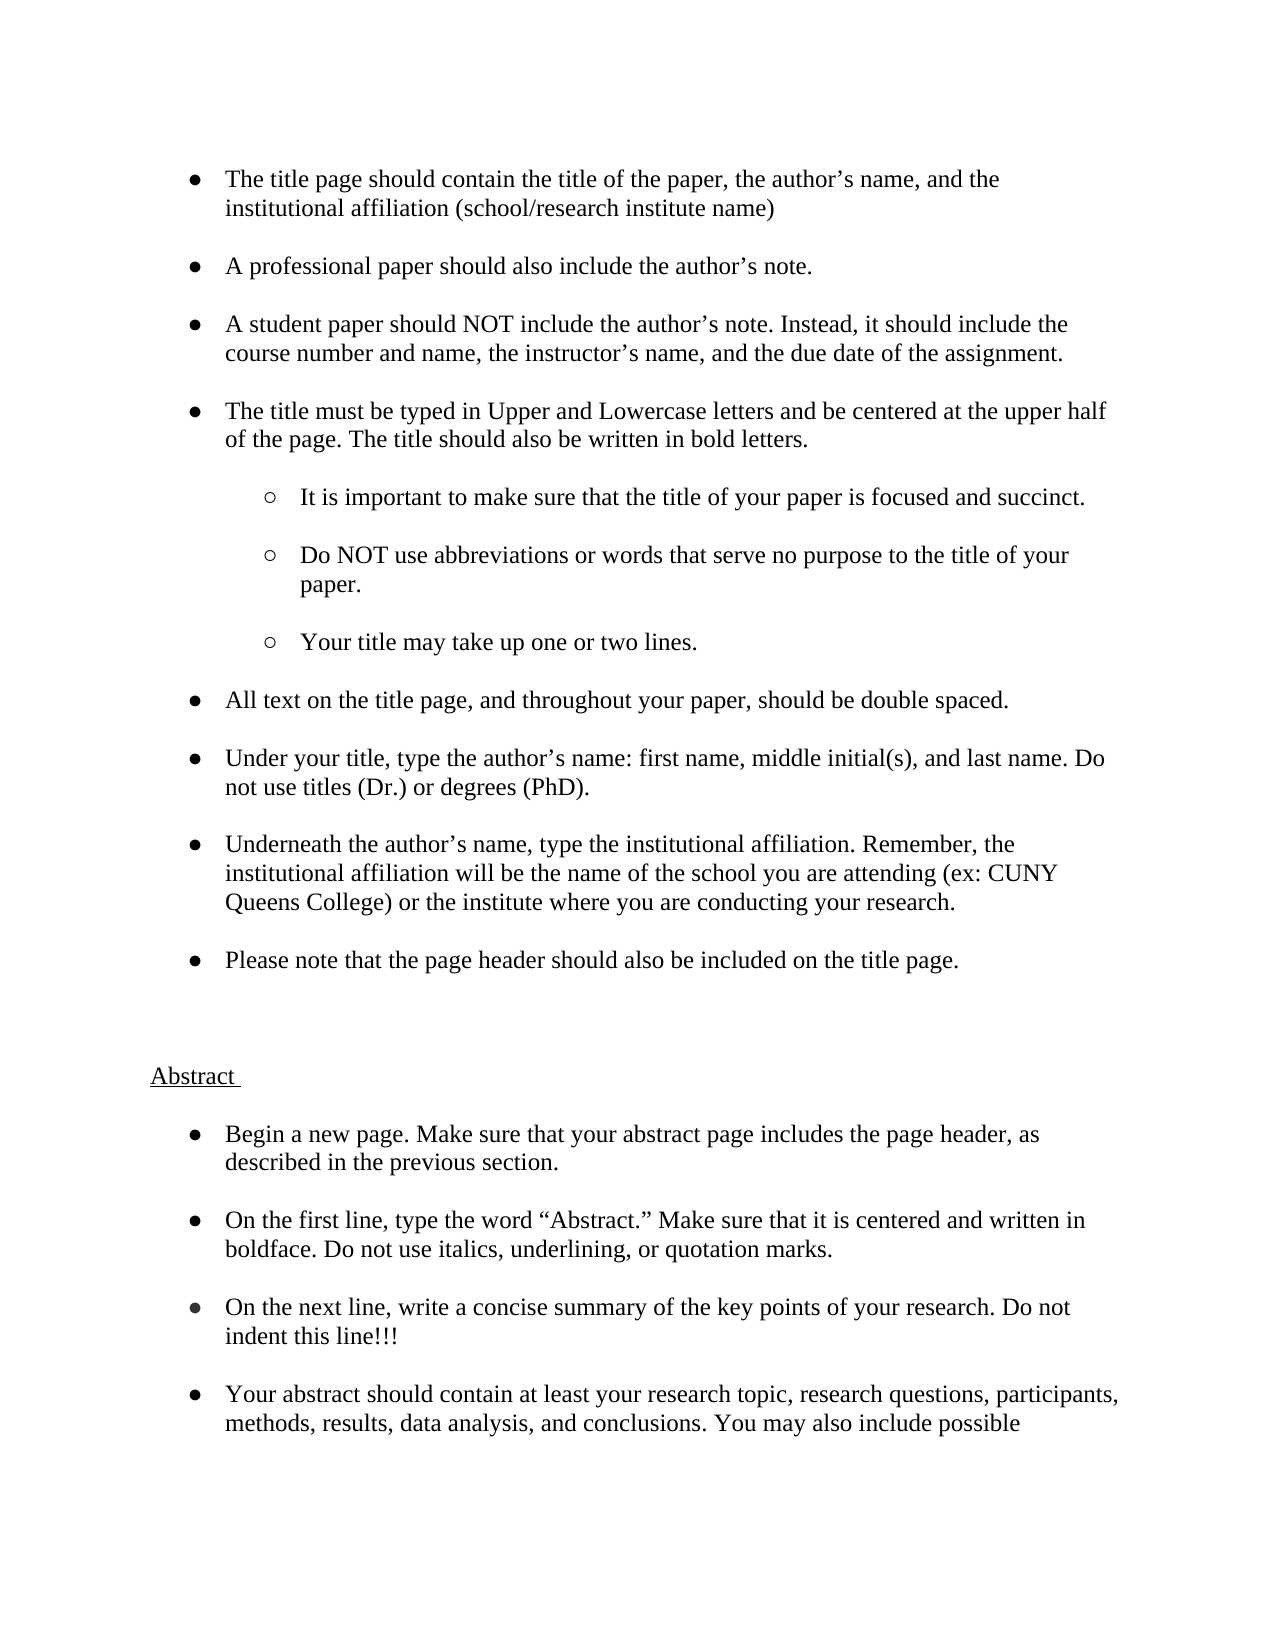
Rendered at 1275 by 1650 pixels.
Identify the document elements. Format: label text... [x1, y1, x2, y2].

list Your title may take up one or two lines. [262, 612, 1125, 670]
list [187, 1364, 1125, 1451]
list On the first line, type the word “Abstract.” Make sure that it is centered and written in boldface. Do not use italics, underlining, or quotation marks. [187, 1191, 1125, 1277]
list Begin a new page. Make sure that your abstract page includes the page header, as described in the previous section. [187, 1104, 1125, 1191]
text Abstract [150, 1046, 1125, 1104]
list On the next line, write a concise summary of the key points of your research. Do not indent this line!!! [187, 1277, 1125, 1364]
list Under your title, type the author’s name: first name, middle initial(s), and last name. Do not use titles (Dr.) or degrees (PhD). [187, 728, 1125, 815]
list The title must be typed in Upper and Lowercase letters and be centered at the upper half of the page. The title should also be written in bold letters. [187, 381, 1125, 468]
list Underneath the author’s name, type the institutional affiliation. Remember, the institutional affiliation will be the name of the school you are attending (ex: CUNY Queens College) or the institute where you are conducting your research. [187, 815, 1125, 930]
list Do NOT use abbreviations or words that serve no purpose to the title of your paper. [262, 526, 1125, 612]
list Please note that the page header should also be included on the title page. [187, 930, 1125, 988]
list It is important to make sure that the title of your paper is focused and succinct. [262, 468, 1125, 526]
list A student paper should NOT include the author’s note. Instead, it should include the course number and name, the instructor’s name, and the due date of the assignment. [187, 294, 1125, 381]
list The title page should contain the title of the paper, the author’s name, and the institutional affiliation (school/research institute name) [187, 150, 1125, 237]
list All text on the title page, and throughout your paper, should be double spaced. [187, 670, 1125, 728]
list A professional paper should also include the author’s note. [187, 237, 1125, 294]
